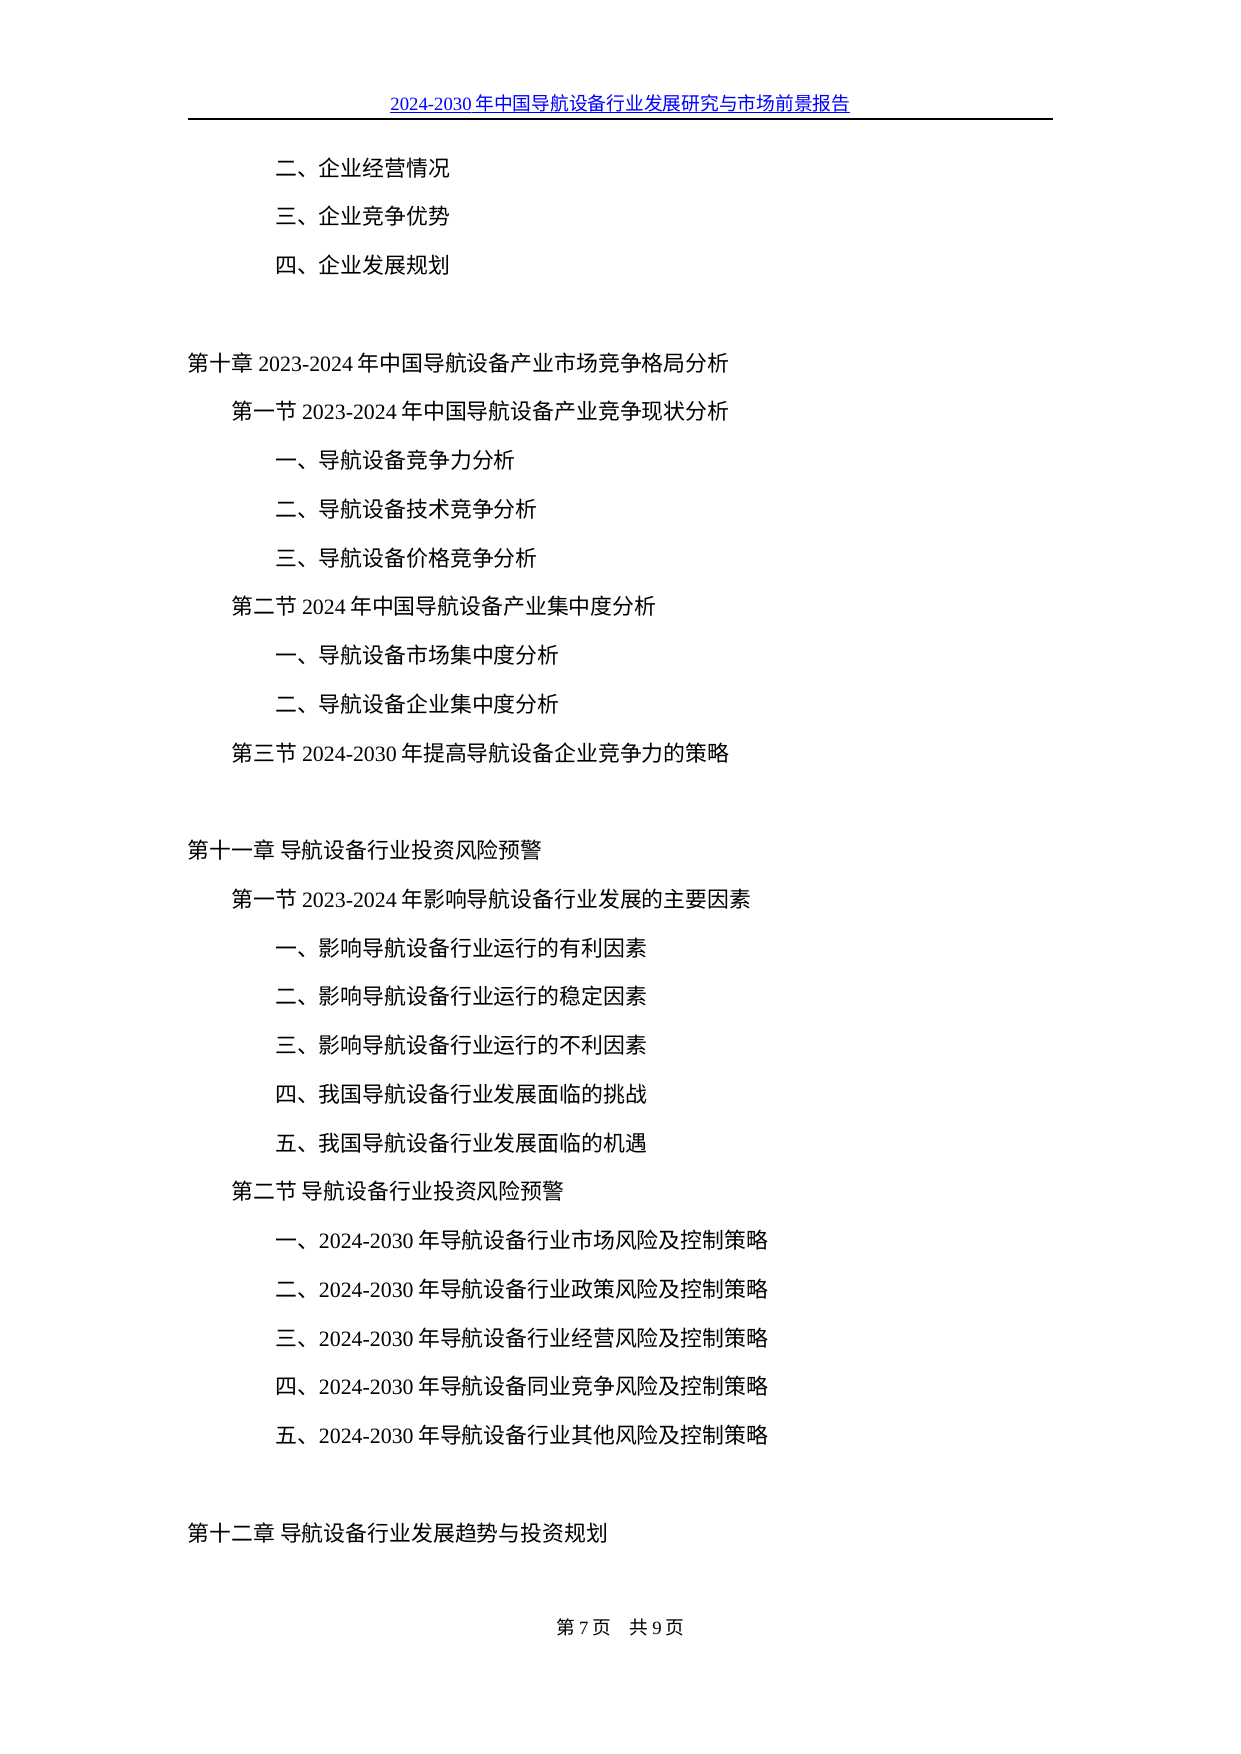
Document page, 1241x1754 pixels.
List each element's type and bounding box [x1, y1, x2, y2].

text [187, 150, 1053, 1548]
